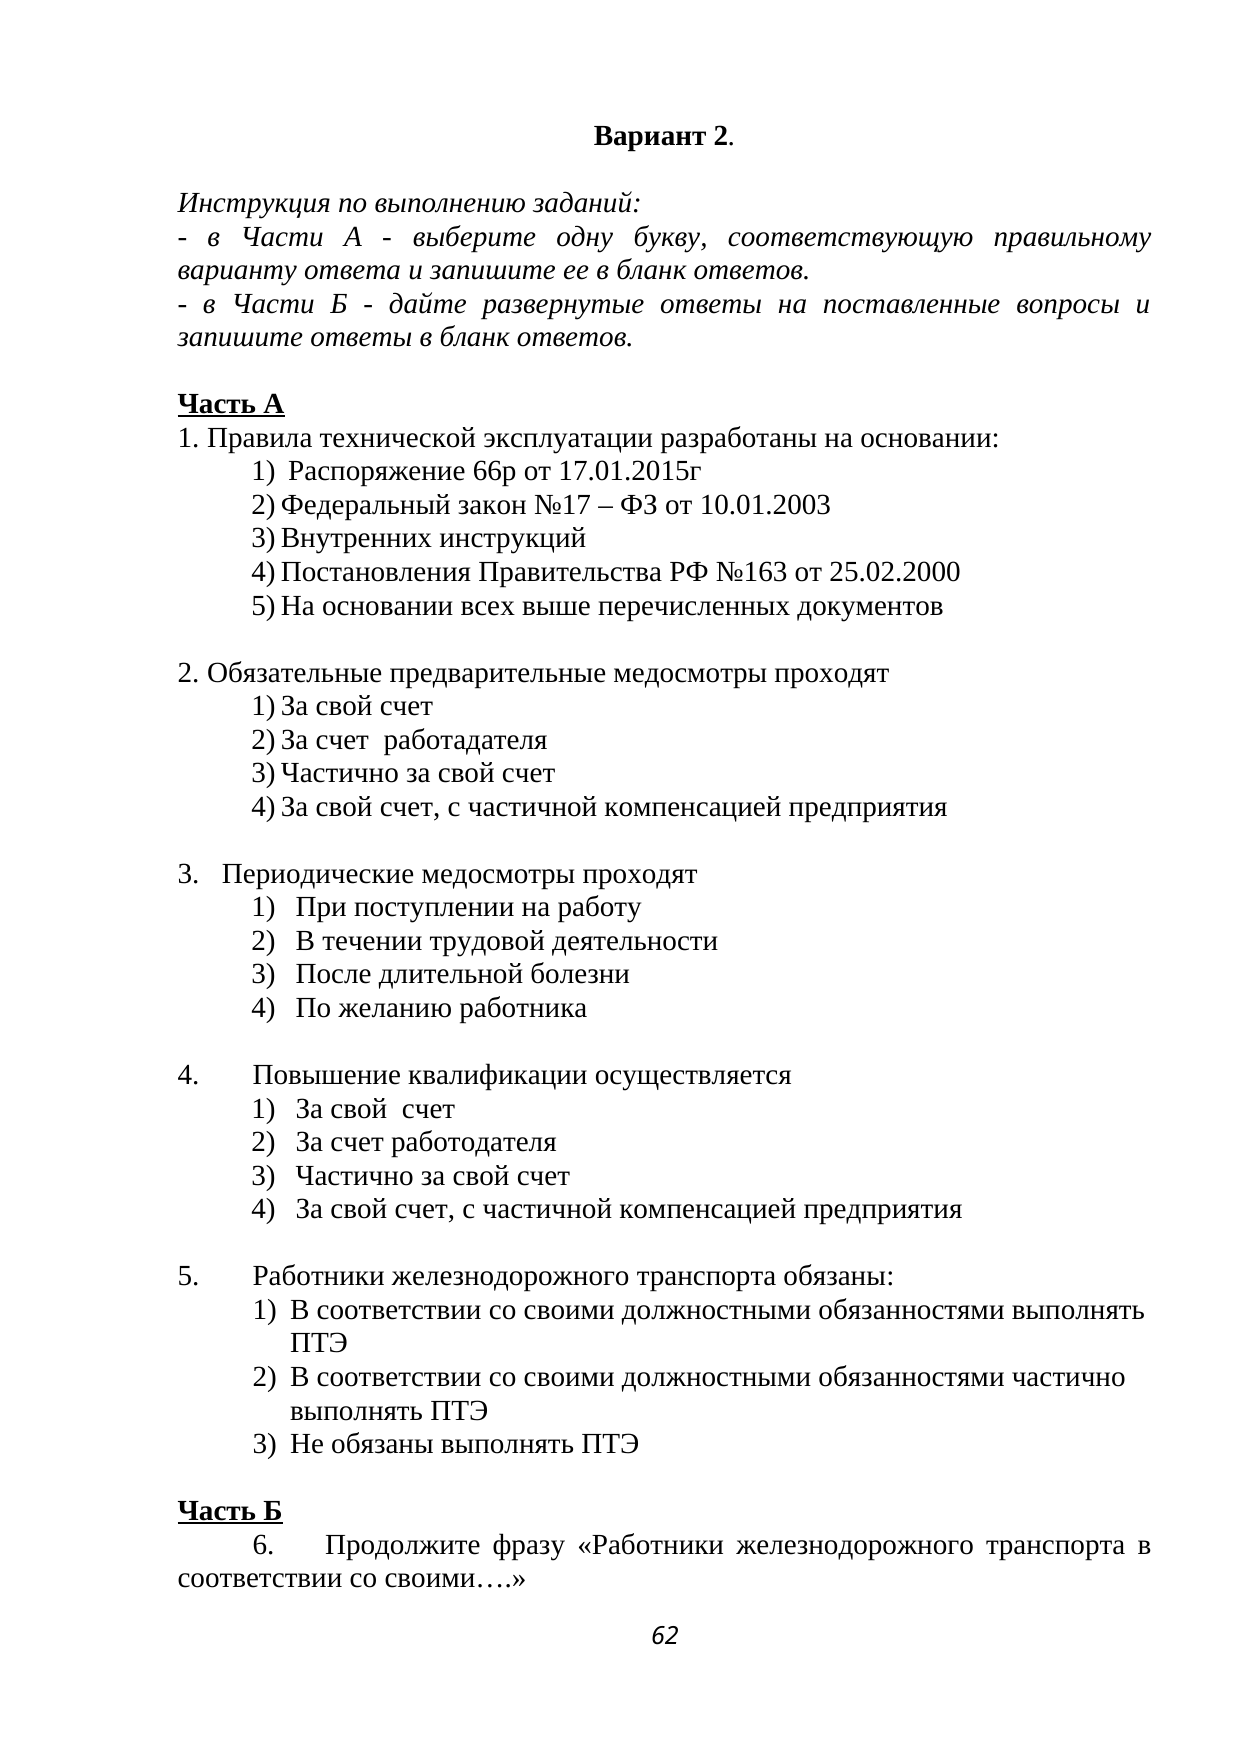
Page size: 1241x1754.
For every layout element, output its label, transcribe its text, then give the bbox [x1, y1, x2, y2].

list На основании всех выше перечисленных документов [251, 588, 1152, 621]
text - в Части Б - дайте развернутые ответы на поставленные вопросы и запишите ответы в бланк ответов. [177, 286, 1152, 353]
list За свой счет [251, 688, 1152, 722]
list За счет работадателя [251, 722, 1152, 755]
list За свой счет, с частичной компенсацией предприятия [251, 1191, 1152, 1225]
list Периодические медосмотры проходят [177, 856, 1152, 889]
list Правила технической эксплуатации разработаны на основании: [177, 420, 1152, 453]
text Вариант 2. [177, 118, 1152, 152]
list Постановления Правительства РФ №163 от 25.02.2000 [251, 554, 1152, 588]
list Распоряжение 66р от 17.01.2015г [251, 453, 1152, 487]
list В течении трудовой деятельности [251, 923, 1152, 957]
list После длительной болезни [251, 957, 1152, 990]
list При поступлении на работу [251, 889, 1152, 923]
text Инструкция по выполнению заданий: [177, 185, 1152, 219]
text Часть Б [177, 1493, 1152, 1527]
list Внутренних инструкций [251, 521, 1152, 554]
text Часть А [177, 386, 1152, 420]
list Частично за свой счет [251, 755, 1152, 789]
list Не обязаны выполнять ПТЭ [252, 1426, 1152, 1460]
list Федеральный закон №17 – ФЗ от 10.01.2003 [251, 487, 1152, 521]
list За свой счет, с частичной компенсацией предприятия [251, 789, 1152, 822]
list Повышение квалификации осуществляется [177, 1057, 1152, 1091]
list По желанию работника [251, 990, 1152, 1024]
text - в Части А - выберите одну букву, соответствующую правильному варианту ответа и запишите ее в бланк ответов. [177, 219, 1152, 286]
list В соответствии со своими должностными обязанностями частично выполнять ПТЭ [252, 1359, 1152, 1426]
list Работники железнодорожного транспорта обязаны: [177, 1258, 1152, 1292]
list В соответствии со своими должностными обязанностями выполнять ПТЭ [252, 1292, 1152, 1359]
list Продолжите фразу «Работники железнодорожного транспорта в соответствии со своими….» [177, 1527, 1152, 1594]
list За счет работодателя [251, 1124, 1152, 1158]
list Обязательные предварительные медосмотры проходят [177, 655, 1152, 688]
list За свой счет [251, 1091, 1152, 1124]
list Частично за свой счет [251, 1158, 1152, 1191]
